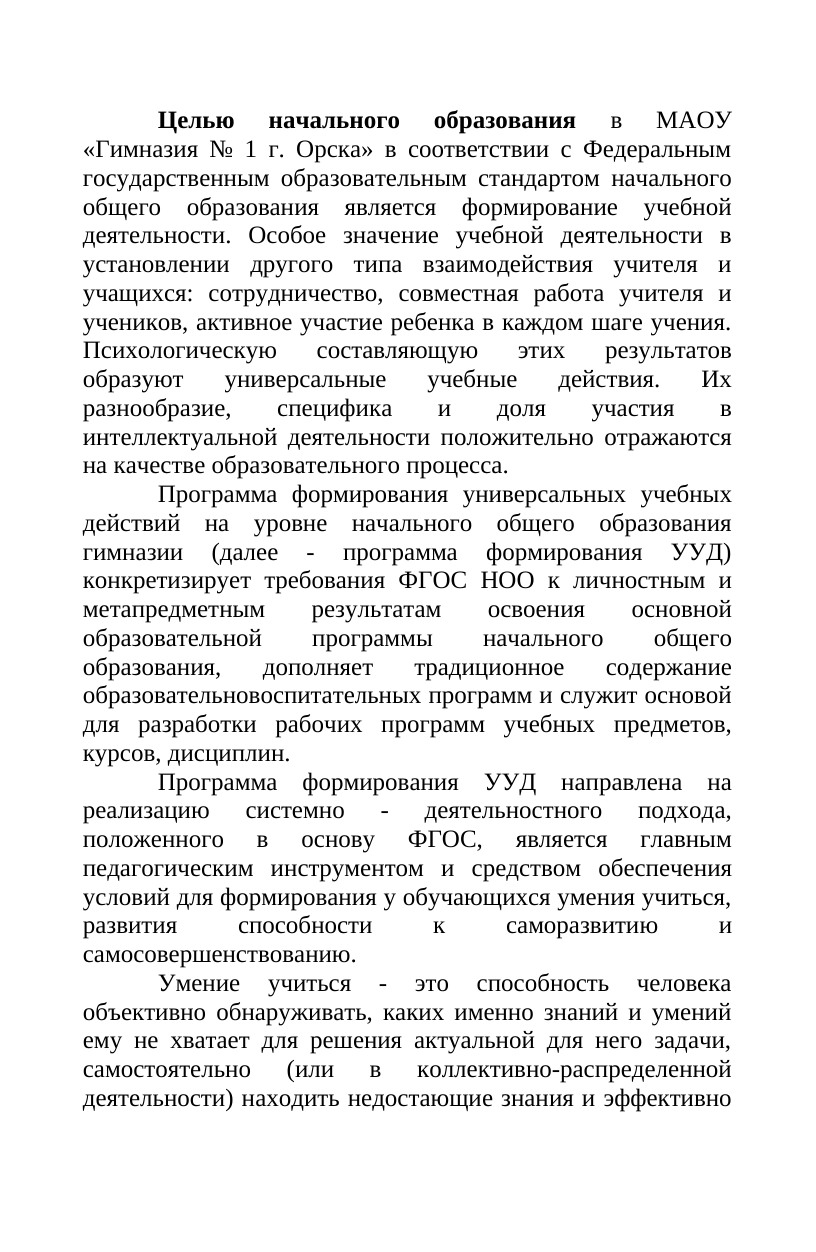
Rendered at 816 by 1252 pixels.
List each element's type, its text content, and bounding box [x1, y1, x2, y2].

text Программа формирования УУД направлена на реализацию системно - деятельностного подхода, положенного в основу ФГОС, является главным педагогическим инструментом и средством обеспечения условий для формирования у обучающихся умения учиться, развития способности к саморазвитию и самосовершенствованию. [83, 767, 732, 968]
text Программа формирования универсальных учебных действий на уровне начального общего образования гимназии (далее - программа формирования УУД) конкретизирует требования ФГОС НОО к личностным и метапредметным результатам освоения основной образовательной программы начального общего образования, дополняет традиционное содержание образовательновоспитательных программ и служит основой для разработки рабочих программ учебных предметов, курсов, дисциплин. [83, 479, 732, 767]
text Целью начального образования в МАОУ «Гимназия № 1 г. Орска» в соответствии с Федеральным государственным образовательным стандартом начального общего образования является формирование учебной деятельности. Особое значение учебной деятельности в установлении другого типа взаимодействия учителя и учащихся: сотрудничество, совместная работа учителя и учеников, активное участие ребенка в каждом шаге учения. Психологическую составляющую этих результатов образуют универсальные учебные действия. Их разнообразие, специфика и доля участия в интеллектуальной деятельности положительно отражаются на качестве образовательного процесса. [83, 106, 732, 479]
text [83, 968, 732, 1112]
